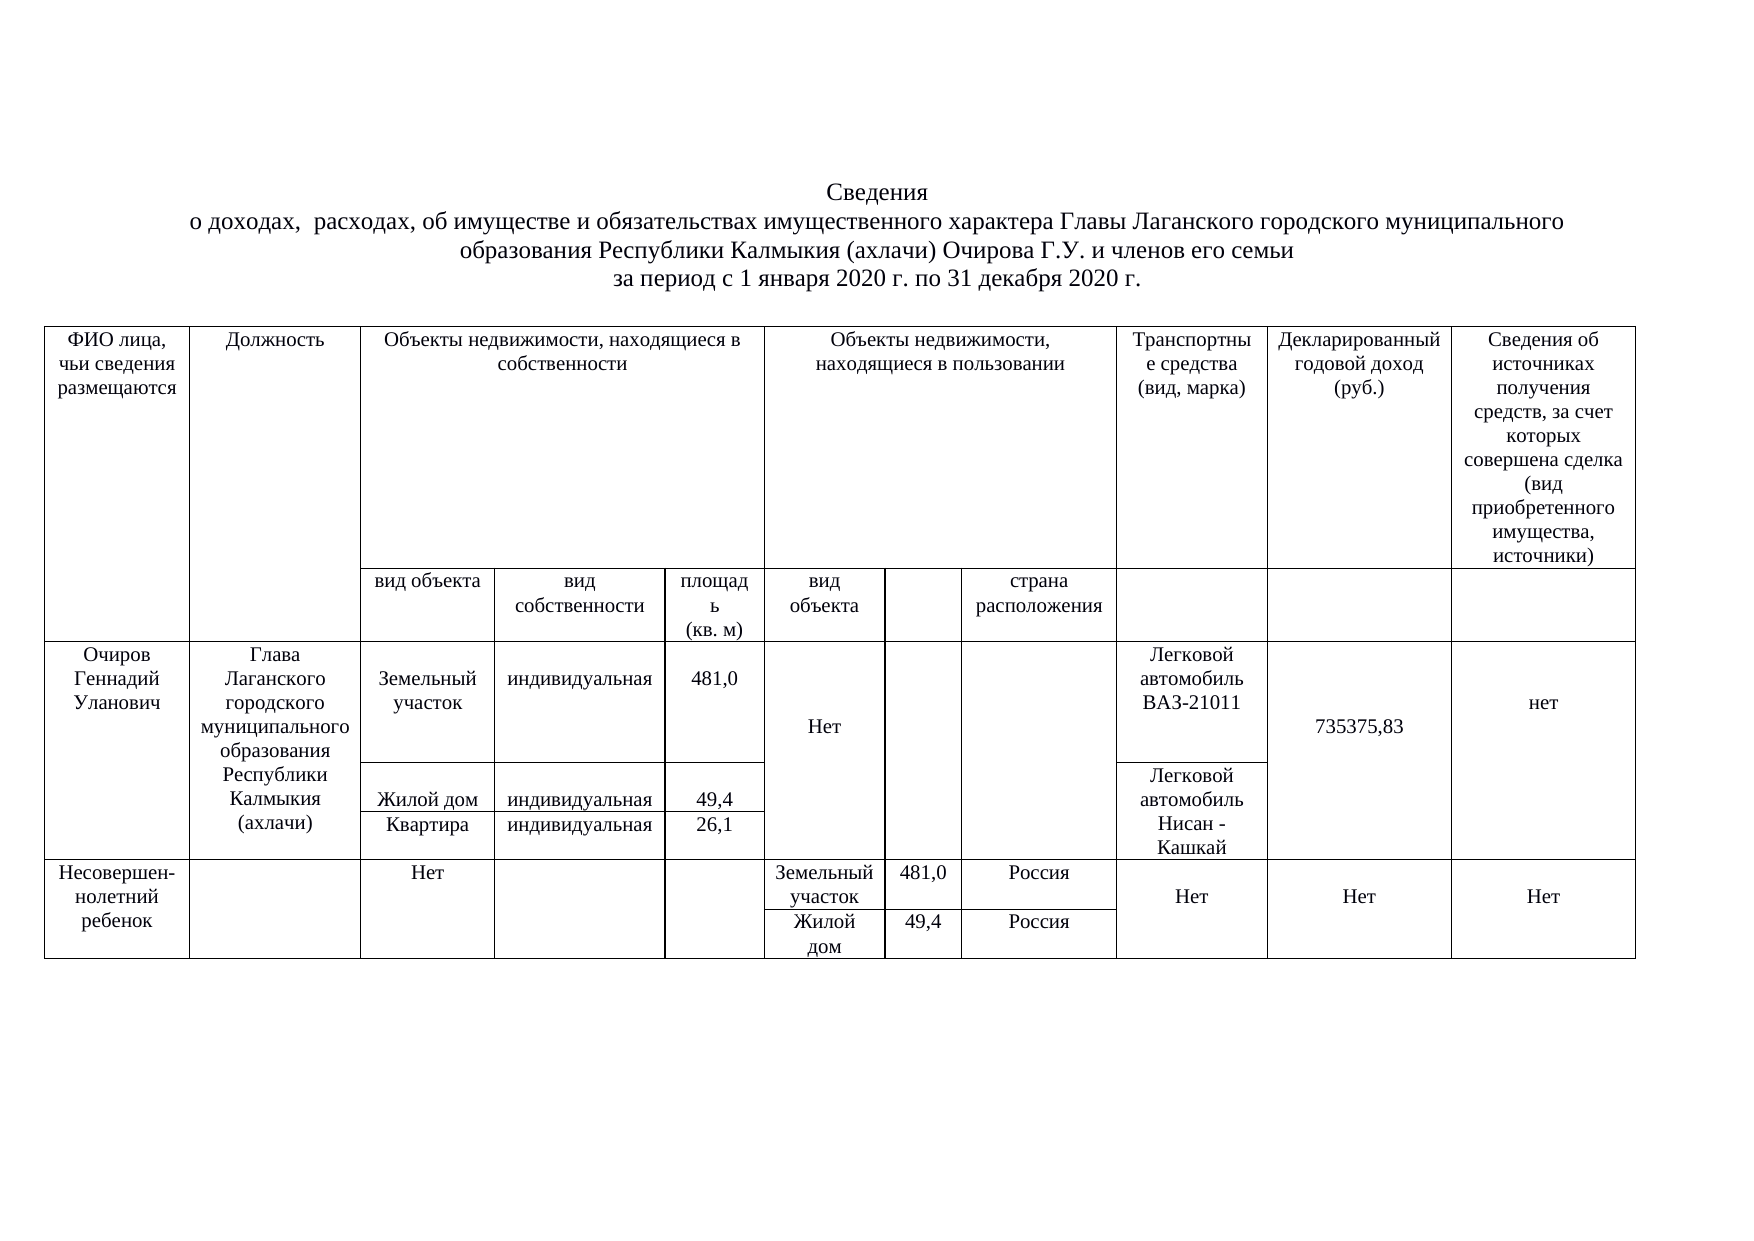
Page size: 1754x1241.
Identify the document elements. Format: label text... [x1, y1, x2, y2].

table_header Объекты недвижимости, находящиеся в собственности [361, 327, 764, 567]
table_cell [1452, 569, 1635, 641]
table_header Объекты недвижимости, находящиеся в пользовании [765, 327, 1116, 567]
table_cell [1268, 569, 1451, 641]
table_cell Россия [962, 860, 1116, 908]
table_header Должность [190, 327, 360, 641]
text о доходах, расходах, об имуществе и обязательствах имущественного характера Главы Лаганского городского муниципального образования Республики Калмыкия (ахлачи) Очирова Г.У. и членов его семьи [118, 206, 1636, 263]
table_cell Нет [361, 860, 494, 958]
table_header Сведения об источниках получения средств, за счет которых совершена сделка (вид приобретенного имущества, источники) [1452, 327, 1635, 567]
table_cell Нет [765, 642, 884, 859]
table_cell [886, 569, 961, 641]
table_cell вид объекта [765, 569, 884, 641]
table_cell индивидуальная [495, 642, 664, 762]
table_cell страна расположения [962, 569, 1116, 641]
table_cell площадь (кв. м) [666, 569, 764, 641]
table_cell [495, 860, 664, 958]
table_cell Глава Лаганского городского муниципального образования Республики Калмыкия (ахлачи) [190, 642, 360, 859]
table_cell индивидуальная [495, 812, 664, 859]
table_cell Жилой дом [361, 763, 494, 811]
table_cell Легковой автомобиль ВАЗ-21011 [1117, 642, 1267, 762]
table_cell Квартира [361, 812, 494, 859]
text за период с 1 января 2020 г. по 31 декабря 2020 г. [118, 263, 1636, 292]
table_cell Земельный участок [361, 642, 494, 762]
table_cell вид объекта [361, 569, 494, 641]
table_header Транспортные средства (вид, марка) [1117, 327, 1267, 567]
table_cell 735375,83 [1268, 642, 1451, 859]
table_cell Нет [1268, 860, 1451, 958]
table_cell 49,4 [886, 910, 961, 958]
table_cell [190, 860, 360, 958]
table_header ФИО лица, чьи сведения размещаются [45, 327, 189, 641]
table_cell Нет [1117, 860, 1267, 958]
table_cell [886, 642, 961, 859]
table_cell 49,4 [666, 763, 764, 811]
table_cell Россия [962, 910, 1116, 958]
table_cell 481,0 [666, 642, 764, 762]
table_cell Несовершен-нолетний ребенок [45, 860, 189, 958]
table_cell [962, 642, 1116, 859]
table_cell Очиров Геннадий Уланович [45, 642, 189, 859]
table_cell Земельный участок [765, 860, 884, 908]
table_cell Нет [1452, 860, 1635, 958]
table_cell 26,1 [666, 812, 764, 859]
table_cell индивидуальная [495, 763, 664, 811]
table_cell Легковой автомобиль Нисан - Кашкай [1117, 763, 1267, 859]
table_cell нет [1452, 642, 1635, 859]
table_cell вид собственности [495, 569, 664, 641]
table_header Декларированный годовой доход (руб.) [1268, 327, 1451, 567]
table_cell 481,0 [886, 860, 961, 908]
text Сведения [118, 177, 1636, 206]
table_cell [1117, 569, 1267, 641]
table_cell [666, 860, 764, 958]
table_cell Жилой дом [765, 910, 884, 958]
